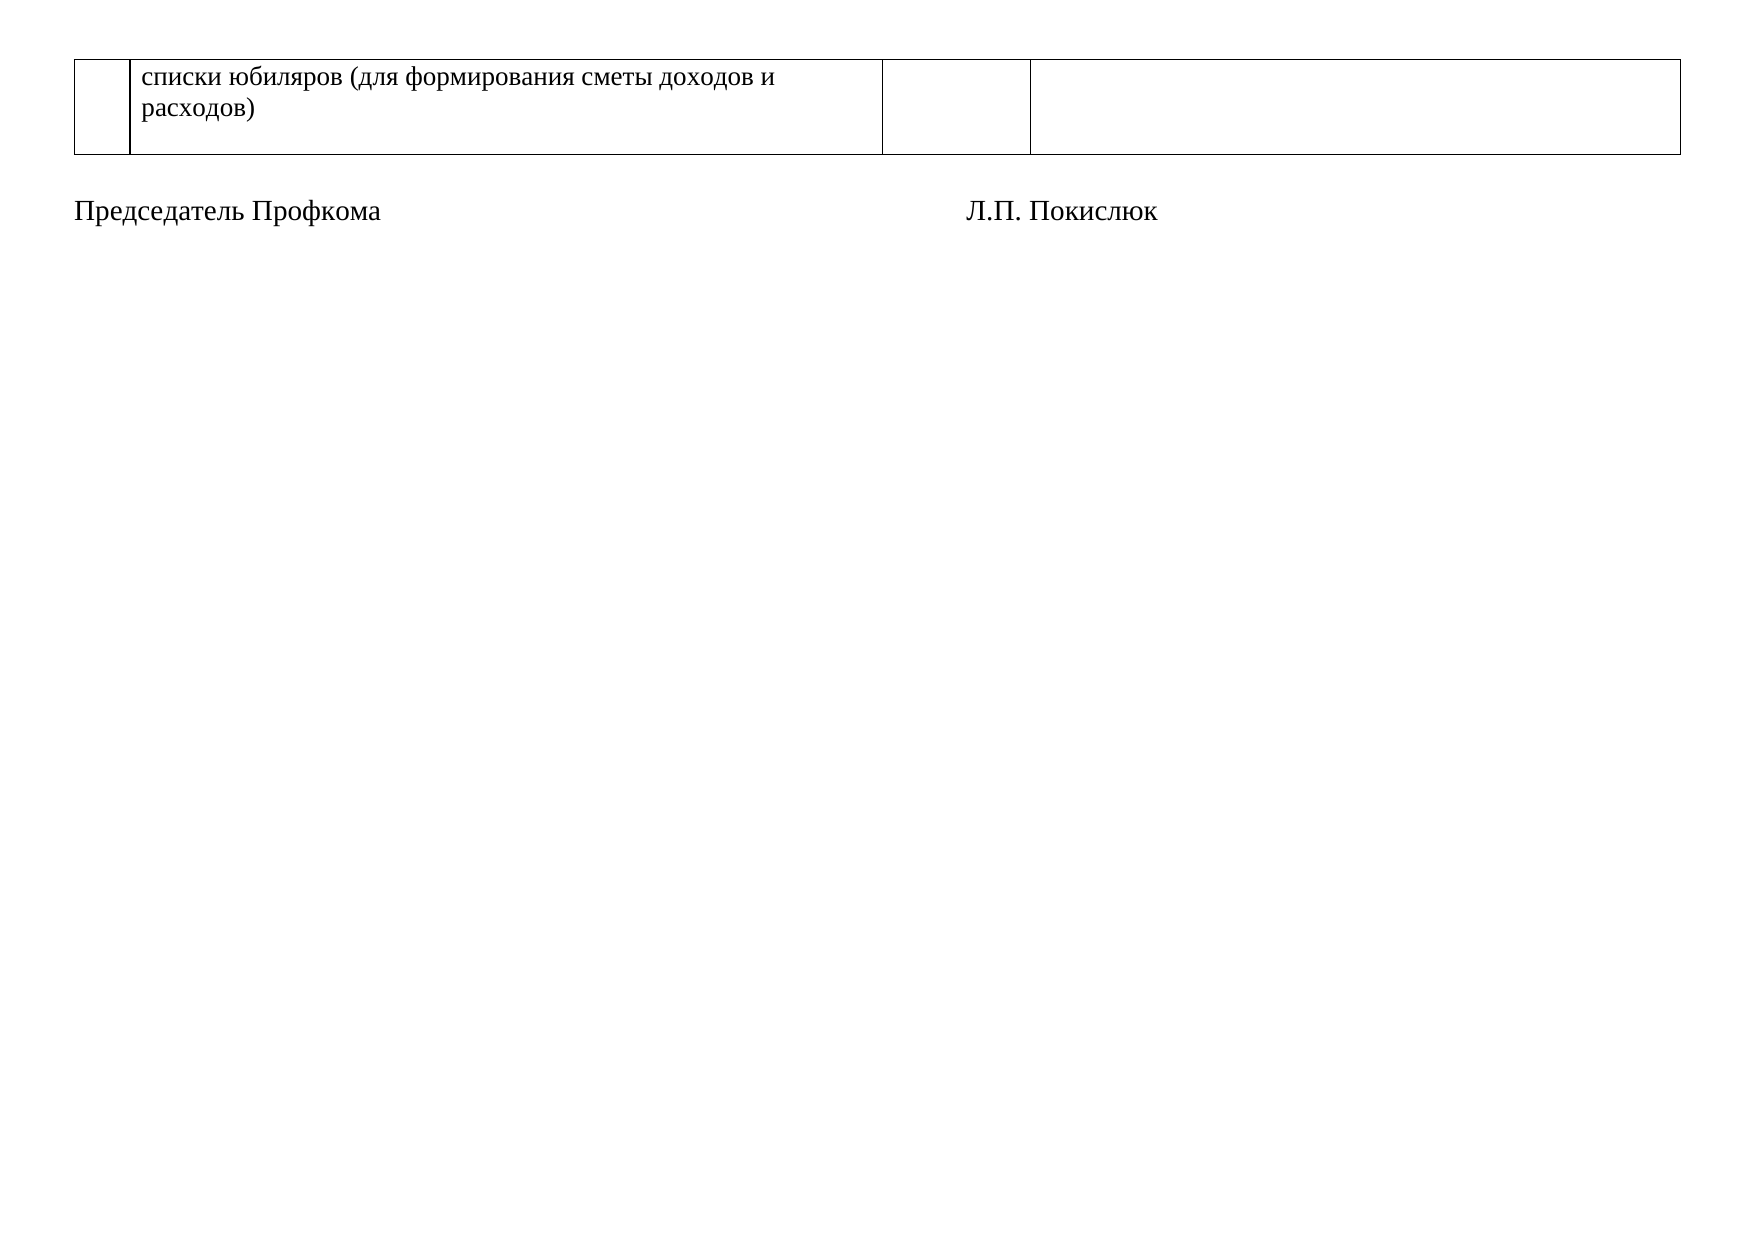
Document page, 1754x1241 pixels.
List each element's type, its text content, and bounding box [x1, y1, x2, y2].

table_cell [883, 60, 1030, 153]
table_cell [1031, 60, 1680, 153]
text Председатель Профкома Л.П. Покислюк [74, 193, 1695, 227]
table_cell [131, 60, 882, 153]
